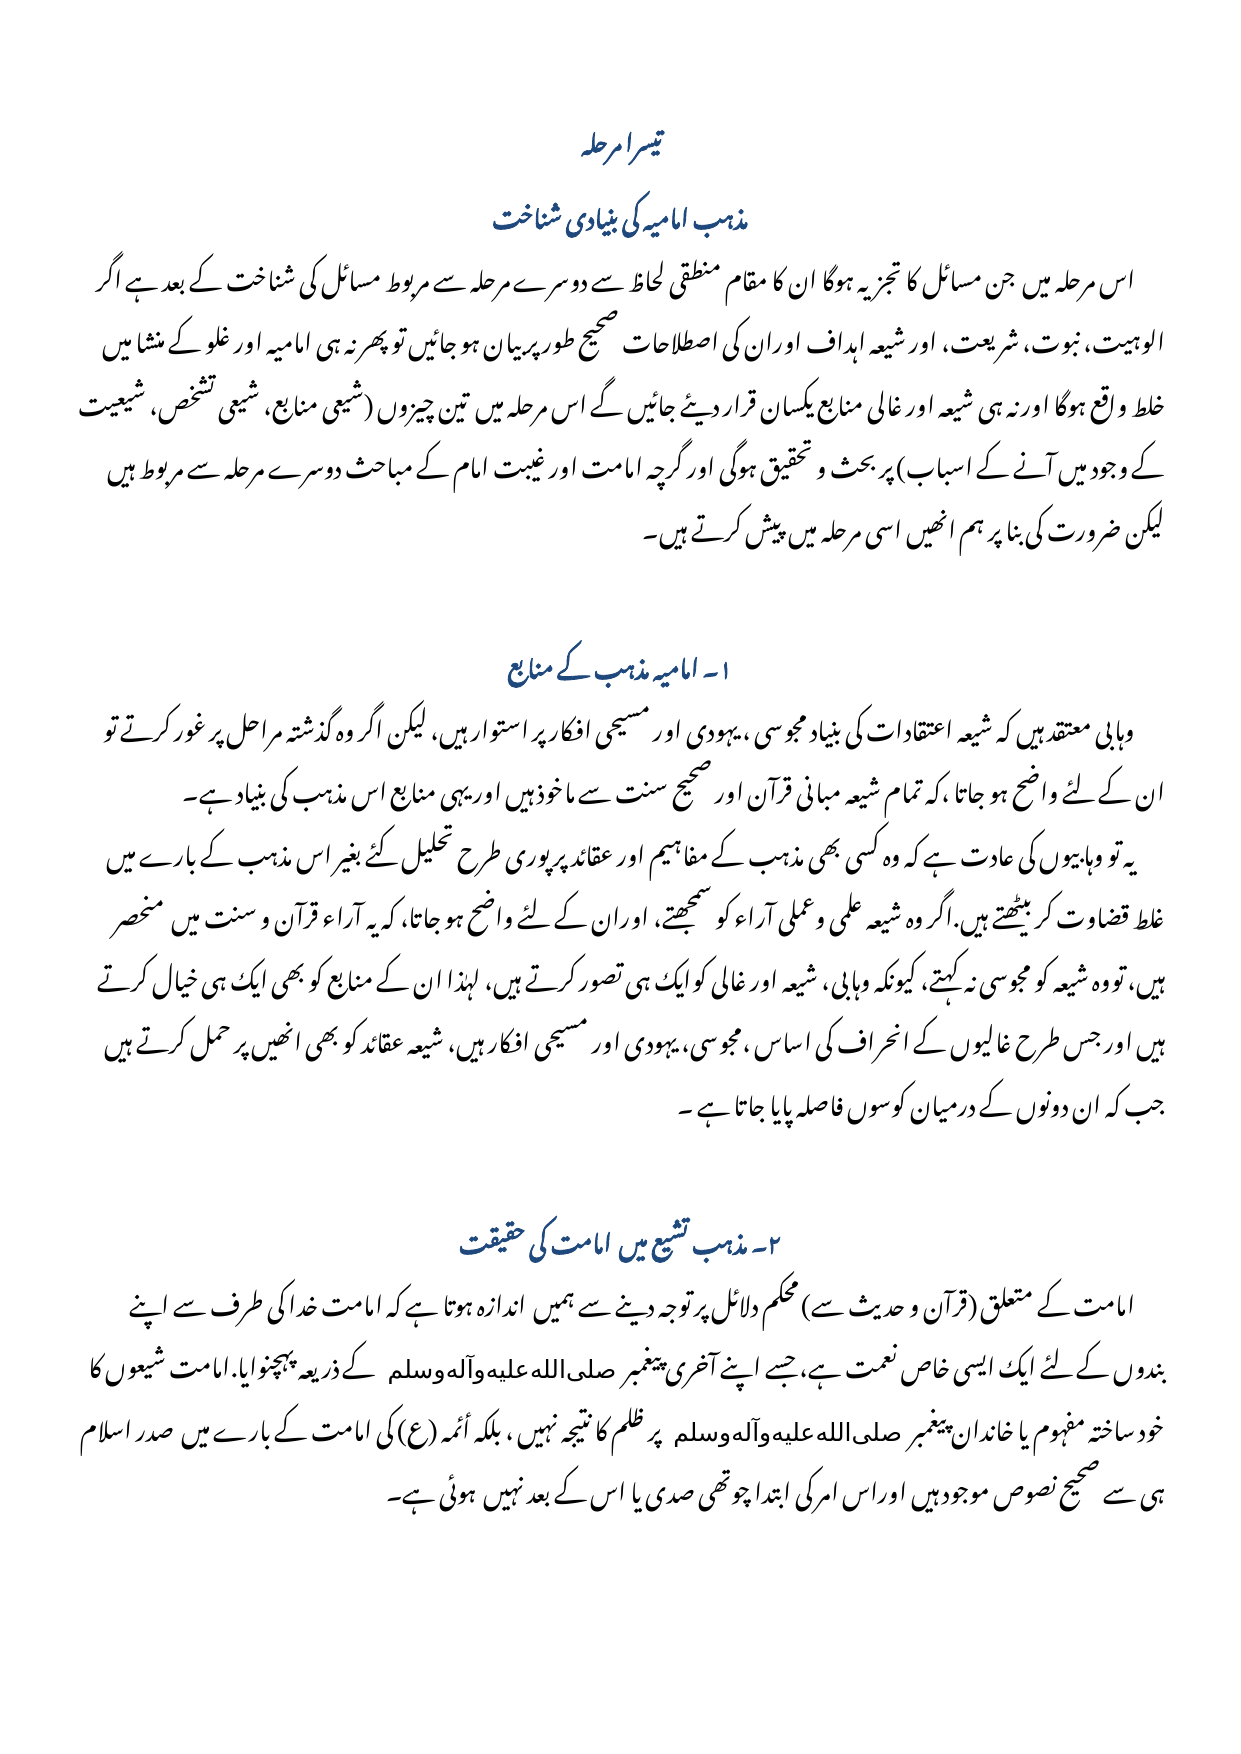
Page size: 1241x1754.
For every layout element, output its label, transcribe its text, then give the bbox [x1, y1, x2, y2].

subtitle مذہب امامیہ کی بنیادی شناخت [75, 181, 1165, 244]
text امامت کے متعلق (قرآن و حدیث سے) محکم دلائل پر توجہ دینے سے ہمیں اندازہ ہوتا ہے کہ امامت خدا کی طرف سے اپنے بندوں کے لئے ایک ایسی خاص نعمت ہے، جسے اپنے آخری پیغمبر صلى‌الله‌عليه‌وآله‌وسلم کے ذریعہ پہچنوایا.امامت شیعوں کا خود ساختہ مفہوم یا خاندان پیغمبر صلى‌الله‌عليه‌وآله‌وسلم پر ظلم کا نتیجہ نہیں ، بلکہ أئمہ (ع) کی امامت کے بارے میں صدر اسلام ہی سے صحیح نصوص موجود ہیں اوراس امر کی ابتدا چوتھی صدی یا اس کے بعد نہیں ہوئی ہے۔ [75, 1269, 1165, 1519]
subtitle تیسرا مرحلہ [75, 106, 1165, 169]
text اس مرحلہ میں جن مسائل کا تجزیہ ہوگا ان کا مقام منطقی لحاظ سے دوسرے مرحلہ سے مربوط مسائل کی شناخت کے بعد ہے اگر الوہیت، نبوت، شریعت، اور شیعہ اہداف اوران کی اصطلاحات صحیح طور پر بیان ہو جائیں تو پھر نہ ہی امامیہ اور غلو کے منشا میں خلط واقع ہوگا اور نہ ہی شیعہ اور غالی منابع یکسان قرار دیئے جائیں گے اس مرحلہ میں تین چیزوں (شیعی منابع، شیعی تشخص، شیعیت کے وجود میں آنے کے اسباب) پر بحث و تحقیق ہوگی اور گرچہ امامت اور غیبت امام کے مباحث دوسرے مرحلہ سے مربوط ہیں لیکن ضرورت کی بنا پر ہم انھیں اسی مرحلہ میں پیش کرتے ہیں۔ [75, 244, 1165, 556]
subtitle ١۔ امامیہ مذہب کے منابع [75, 631, 1165, 694]
text وہابی معتقد ہیں کہ شیعہ اعتقادات کی بنیاد مجوسی ، یہودی اور مسیحی افکار پر استوار ہیں، لیکن اگر وہ گذشتہ مراحل پر غور کرتے تو ان کے لئے واضح ہو جاتا ،کہ تمام شیعہ مبانی قرآن اور صحیح سنت سے ماخوذ ہیں اوریہی منابع اس مذہب کی بنیاد ہے۔ [75, 694, 1165, 819]
subtitle ٢۔ مذہب تشیع میں امامت کی حقیقت [75, 1206, 1165, 1269]
text یہ تو وہابیوں کی عادت ہے کہ وہ کسی بھی مذہب کے مفاہیم اور عقائد پر پوری طرح تحلیل کئے بغیر اس مذہب کے بارے میں غلط قضاوت کر بیٹھتے ہیں.اگر وہ شیعہ علمی وعملی آراء کو سمجھتے، اوران کے لئے واضح ہو جاتا، کہ یہ آراء قرآن و سنت میں منحصر ہیں، تووہ شیعہ کو مجوسی نہ کہتے، کیونکہ وہابی، شیعہ اور غالی کوایک ہی تصور کرتے ہیں، لہٰذا ان کے منابع کو بھی ایک ہی خیال کرتے ہیں اور جس طرح غالیوں کے انحراف کی اساس ،مجوسی، یہودی اور مسیحی افکار ہیں، شیعہ عقائد کو بھی انھیں پر حمل کرتے ہیں جب کہ ان دونوں کے درمیان کوسوں فاصلہ پایا جاتا ہے ۔ [75, 819, 1165, 1131]
